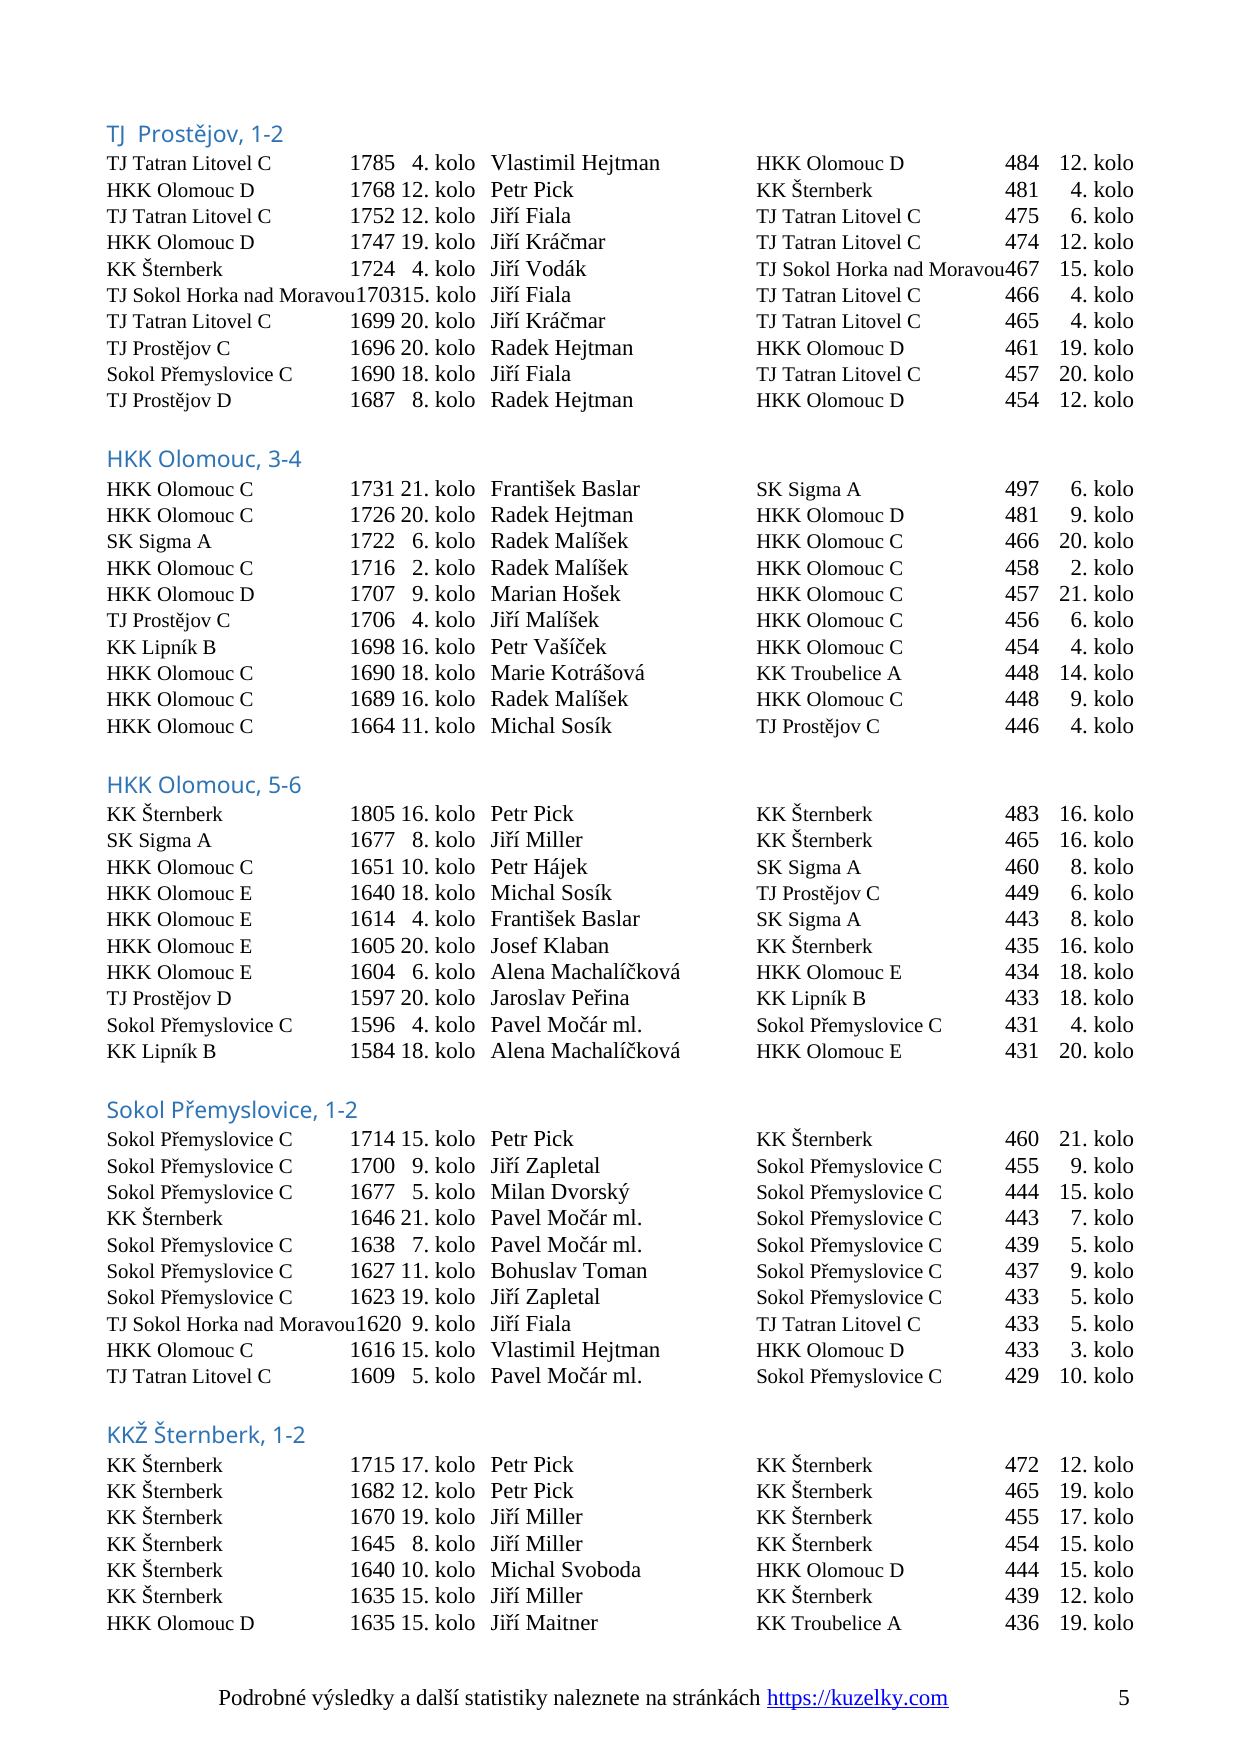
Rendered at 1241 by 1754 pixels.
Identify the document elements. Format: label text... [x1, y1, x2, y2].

text HKK Olomouc E 1604 6. kolo Alena Machalíčková HKK Olomouc E 434 18. kolo [106, 958, 1134, 984]
text HKK Olomouc E 1605 20. kolo Josef Klaban KK Šternberk 435 16. kolo [106, 932, 1134, 958]
text KK Lipník B 1698 16. kolo Petr Vašíček HKK Olomouc C 454 4. kolo [106, 633, 1134, 659]
text Sokol Přemyslovice C 1677 5. kolo Milan Dvorský Sokol Přemyslovice C 444 15. kolo [106, 1178, 1134, 1204]
text Sokol Přemyslovice C 1638 7. kolo Pavel Močár ml. Sokol Přemyslovice C 439 5. kolo [106, 1231, 1134, 1257]
text HKK Olomouc C 1689 16. kolo Radek Malíšek HKK Olomouc C 448 9. kolo [106, 686, 1134, 712]
subtitle TJ Prostějov, 1-2 [106, 118, 1134, 149]
text SK Sigma A 1677 8. kolo Jiří Miller KK Šternberk 465 16. kolo [106, 826, 1134, 853]
text HKK Olomouc D 1747 19. kolo Jiří Kráčmar TJ Tatran Litovel C 474 12. kolo [106, 228, 1134, 255]
text HKK Olomouc E 1640 18. kolo Michal Sosík TJ Prostějov C 449 6. kolo [106, 879, 1134, 905]
subtitle HKK Olomouc, 5-6 [106, 769, 1134, 800]
text HKK Olomouc C 1664 11. kolo Michal Sosík TJ Prostějov C 446 4. kolo [106, 712, 1134, 738]
text KK Šternberk 1670 19. kolo Jiří Miller KK Šternberk 455 17. kolo [106, 1503, 1134, 1530]
text KK Šternberk 1724 4. kolo Jiří Vodák TJ Sokol Horka nad Moravou 467 15. kolo [106, 255, 1134, 281]
text HKK Olomouc D 1635 15. kolo Jiří Maitner KK Troubelice A 436 19. kolo [106, 1609, 1134, 1635]
text Sokol Přemyslovice C 1623 19. kolo Jiří Zapletal Sokol Přemyslovice C 433 5. kolo [106, 1283, 1134, 1310]
text KK Šternberk 1805 16. kolo Petr Pick KK Šternberk 483 16. kolo [106, 800, 1134, 826]
text KK Lipník B 1584 18. kolo Alena Machalíčková HKK Olomouc E 431 20. kolo [106, 1037, 1134, 1063]
text HKK Olomouc C 1731 21. kolo František Baslar SK Sigma A 497 6. kolo [106, 475, 1134, 501]
text KK Šternberk 1640 10. kolo Michal Svoboda HKK Olomouc D 444 15. kolo [106, 1556, 1134, 1582]
text HKK Olomouc E 1614 4. kolo František Baslar SK Sigma A 443 8. kolo [106, 905, 1134, 932]
text HKK Olomouc C 1651 10. kolo Petr Hájek SK Sigma A 460 8. kolo [106, 853, 1134, 879]
text Sokol Přemyslovice C 1700 9. kolo Jiří Zapletal Sokol Přemyslovice C 455 9. kolo [106, 1152, 1134, 1178]
text TJ Tatran Litovel C 1785 4. kolo Vlastimil Hejtman HKK Olomouc D 484 12. kolo [106, 149, 1134, 176]
text HKK Olomouc C 1690 18. kolo Marie Kotrášová KK Troubelice A 448 14. kolo [106, 659, 1134, 686]
text HKK Olomouc C 1616 15. kolo Vlastimil Hejtman HKK Olomouc D 433 3. kolo [106, 1336, 1134, 1362]
text HKK Olomouc D 1707 9. kolo Marian Hošek HKK Olomouc C 457 21. kolo [106, 580, 1134, 606]
text TJ Sokol Horka nad Moravou 1620 9. kolo Jiří Fiala TJ Tatran Litovel C 433 5. kolo [106, 1310, 1134, 1336]
text TJ Prostějov D 1687 8. kolo Radek Hejtman HKK Olomouc D 454 12. kolo [106, 387, 1134, 413]
text Sokol Přemyslovice C 1627 11. kolo Bohuslav Toman Sokol Přemyslovice C 437 9. kolo [106, 1257, 1134, 1283]
text HKK Olomouc C 1726 20. kolo Radek Hejtman HKK Olomouc D 481 9. kolo [106, 501, 1134, 527]
text SK Sigma A 1722 6. kolo Radek Malíšek HKK Olomouc C 466 20. kolo [106, 527, 1134, 554]
text KK Šternberk 1646 21. kolo Pavel Močár ml. Sokol Přemyslovice C 443 7. kolo [106, 1204, 1134, 1231]
text Sokol Přemyslovice C 1596 4. kolo Pavel Močár ml. Sokol Přemyslovice C 431 4. kolo [106, 1011, 1134, 1037]
text KK Šternberk 1682 12. kolo Petr Pick KK Šternberk 465 19. kolo [106, 1477, 1134, 1503]
text HKK Olomouc D 1768 12. kolo Petr Pick KK Šternberk 481 4. kolo [106, 176, 1134, 202]
text TJ Prostějov D 1597 20. kolo Jaroslav Peřina KK Lipník B 433 18. kolo [106, 984, 1134, 1011]
text TJ Tatran Litovel C 1752 12. kolo Jiří Fiala TJ Tatran Litovel C 475 6. kolo [106, 202, 1134, 228]
subtitle KKŽ Šternberk, 1-2 [106, 1419, 1134, 1451]
subtitle HKK Olomouc, 3-4 [106, 443, 1134, 475]
text TJ Tatran Litovel C 1609 5. kolo Pavel Močár ml. Sokol Přemyslovice C 429 10. kolo [106, 1362, 1134, 1389]
text TJ Tatran Litovel C 1699 20. kolo Jiří Kráčmar TJ Tatran Litovel C 465 4. kolo [106, 307, 1134, 334]
text TJ Prostějov C 1696 20. kolo Radek Hejtman HKK Olomouc D 461 19. kolo [106, 334, 1134, 360]
text KK Šternberk 1635 15. kolo Jiří Miller KK Šternberk 439 12. kolo [106, 1582, 1134, 1609]
text Sokol Přemyslovice C 1714 15. kolo Petr Pick KK Šternberk 460 21. kolo [106, 1125, 1134, 1152]
text HKK Olomouc C 1716 2. kolo Radek Malíšek HKK Olomouc C 458 2. kolo [106, 554, 1134, 580]
subtitle Sokol Přemyslovice, 1-2 [106, 1094, 1134, 1125]
text TJ Prostějov C 1706 4. kolo Jiří Malíšek HKK Olomouc C 456 6. kolo [106, 606, 1134, 633]
text TJ Sokol Horka nad Moravou 1703 15. kolo Jiří Fiala TJ Tatran Litovel C 466 4. kolo [106, 281, 1134, 307]
text KK Šternberk 1645 8. kolo Jiří Miller KK Šternberk 454 15. kolo [106, 1530, 1134, 1556]
text Sokol Přemyslovice C 1690 18. kolo Jiří Fiala TJ Tatran Litovel C 457 20. kolo [106, 360, 1134, 387]
text KK Šternberk 1715 17. kolo Petr Pick KK Šternberk 472 12. kolo [106, 1451, 1134, 1477]
